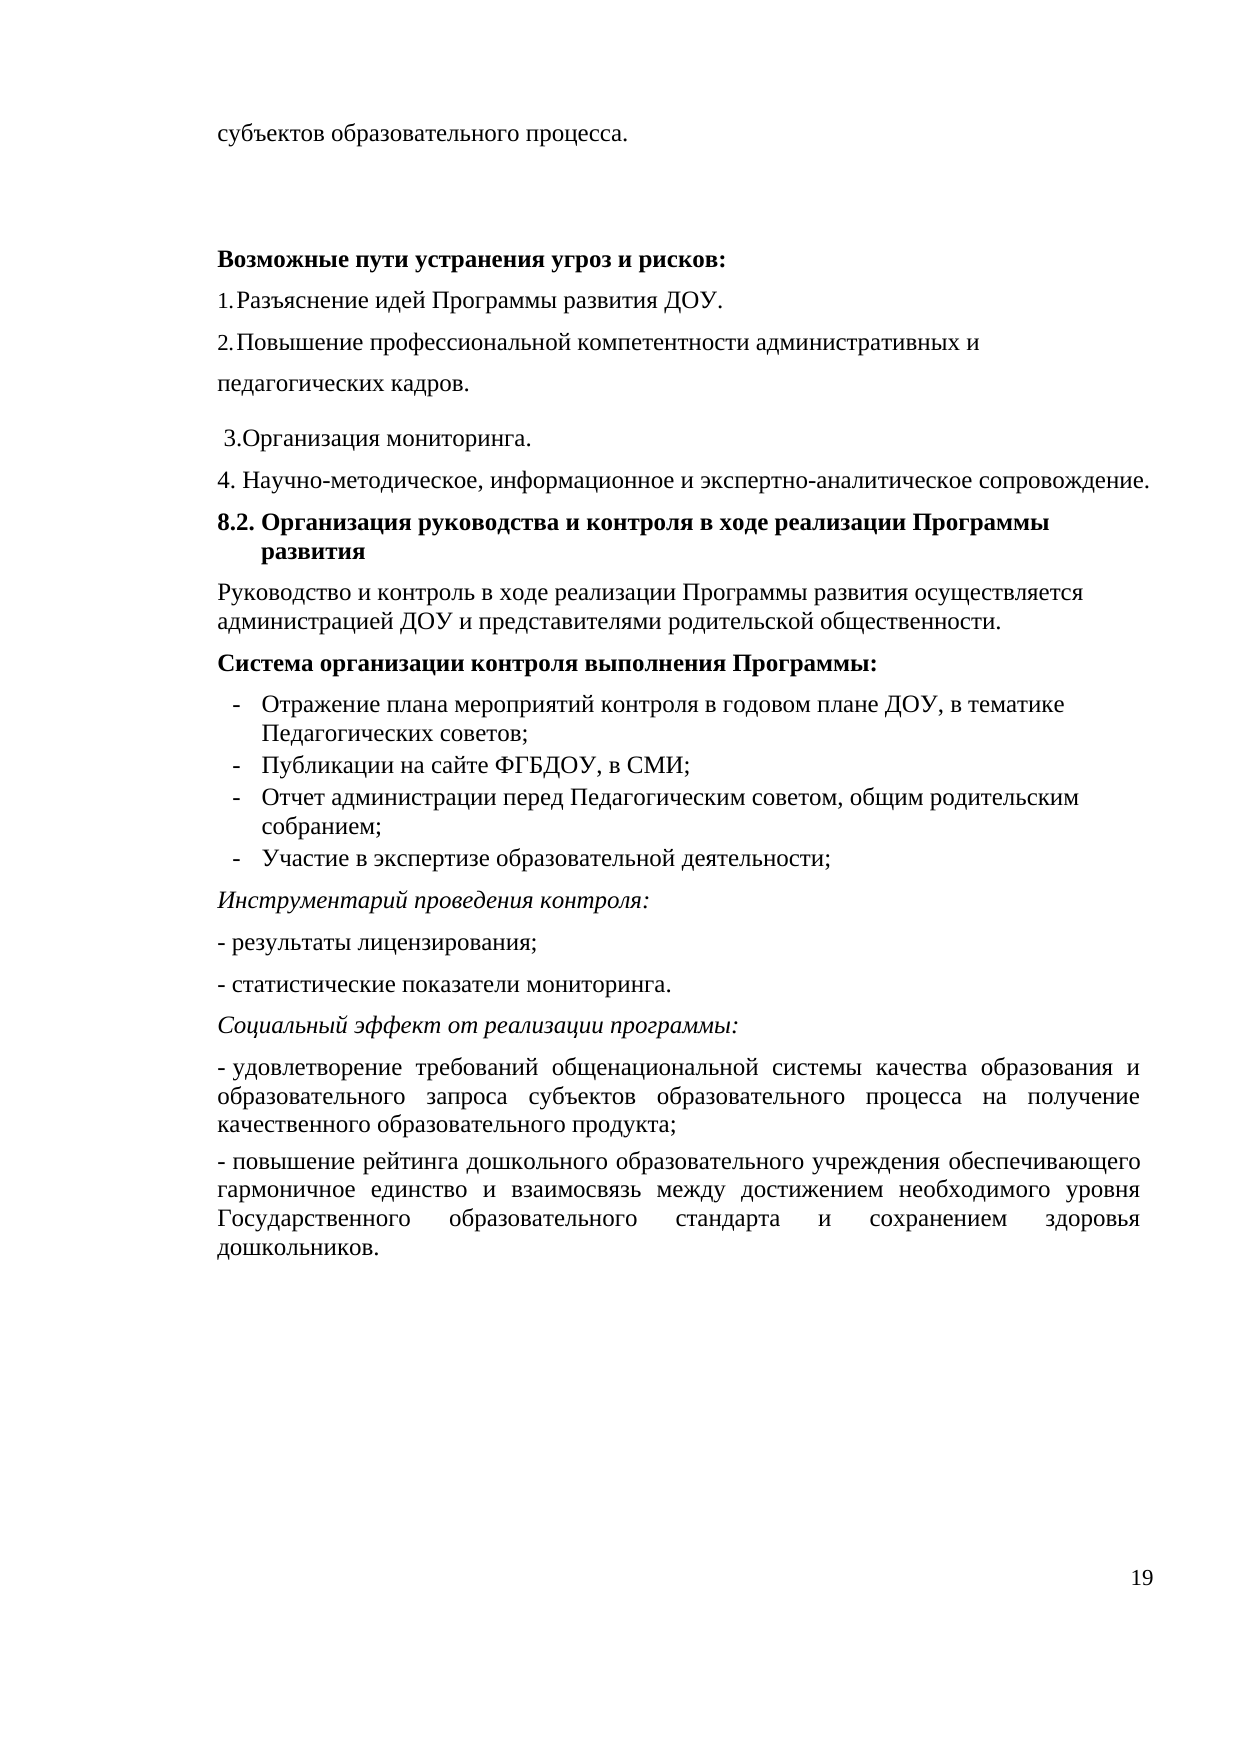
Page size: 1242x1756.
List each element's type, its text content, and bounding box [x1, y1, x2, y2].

list Отчет администрации перед Педагогическим советом, общим родительским собранием; [232, 782, 1153, 840]
list Публикации на сайте ФГБДОУ, в СМИ; [232, 750, 1153, 779]
list повышение рейтинга дошкольного образовательного учреждения обеспечивающего гармоничное единство и взаимосвязь между достижением необходимого уровня Государственного образовательного стандарта и сохранением здоровья дошкольников. [217, 1146, 1141, 1261]
list удовлетворение требований общенациональной системы качества образования и образовательного запроса субъектов образовательного процесса на получение качественного образовательного продукта; [217, 1052, 1140, 1138]
text Система организации контроля выполнения Программы: [217, 648, 1153, 677]
list Повышение профессиональной компетентности административных и педагогических кадров. [217, 327, 1084, 397]
list результаты лицензирования; [217, 927, 1153, 956]
text 4. Научно-методическое, информационное и экспертно-аналитическое сопровождение. [217, 465, 1153, 494]
list Отражение плана мероприятий контроля в годовом плане ДОУ, в тематике Педагогических советов; [232, 689, 1140, 746]
list Организация руководства и контроля в ходе реализации Программы развития [217, 507, 1153, 565]
text Возможные пути устранения угроз и рисков: [217, 244, 1153, 272]
list Разъяснение идей Программы развития ДОУ. [217, 285, 1153, 314]
list 3.Организация мониторинга. [217, 423, 1084, 452]
text Руководство и контроль в ходе реализации Программы развития осуществляется администрацией ДОУ и представителями родительской общественности. [217, 577, 1153, 635]
text Инструментарий проведения контроля: [217, 885, 1153, 914]
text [217, 118, 1140, 147]
text Социальный эффект от реализации программы: [217, 1011, 1153, 1039]
list статистические показатели мониторинга. [217, 969, 1153, 997]
list Участие в экспертизе образовательной деятельности; [232, 843, 1153, 872]
